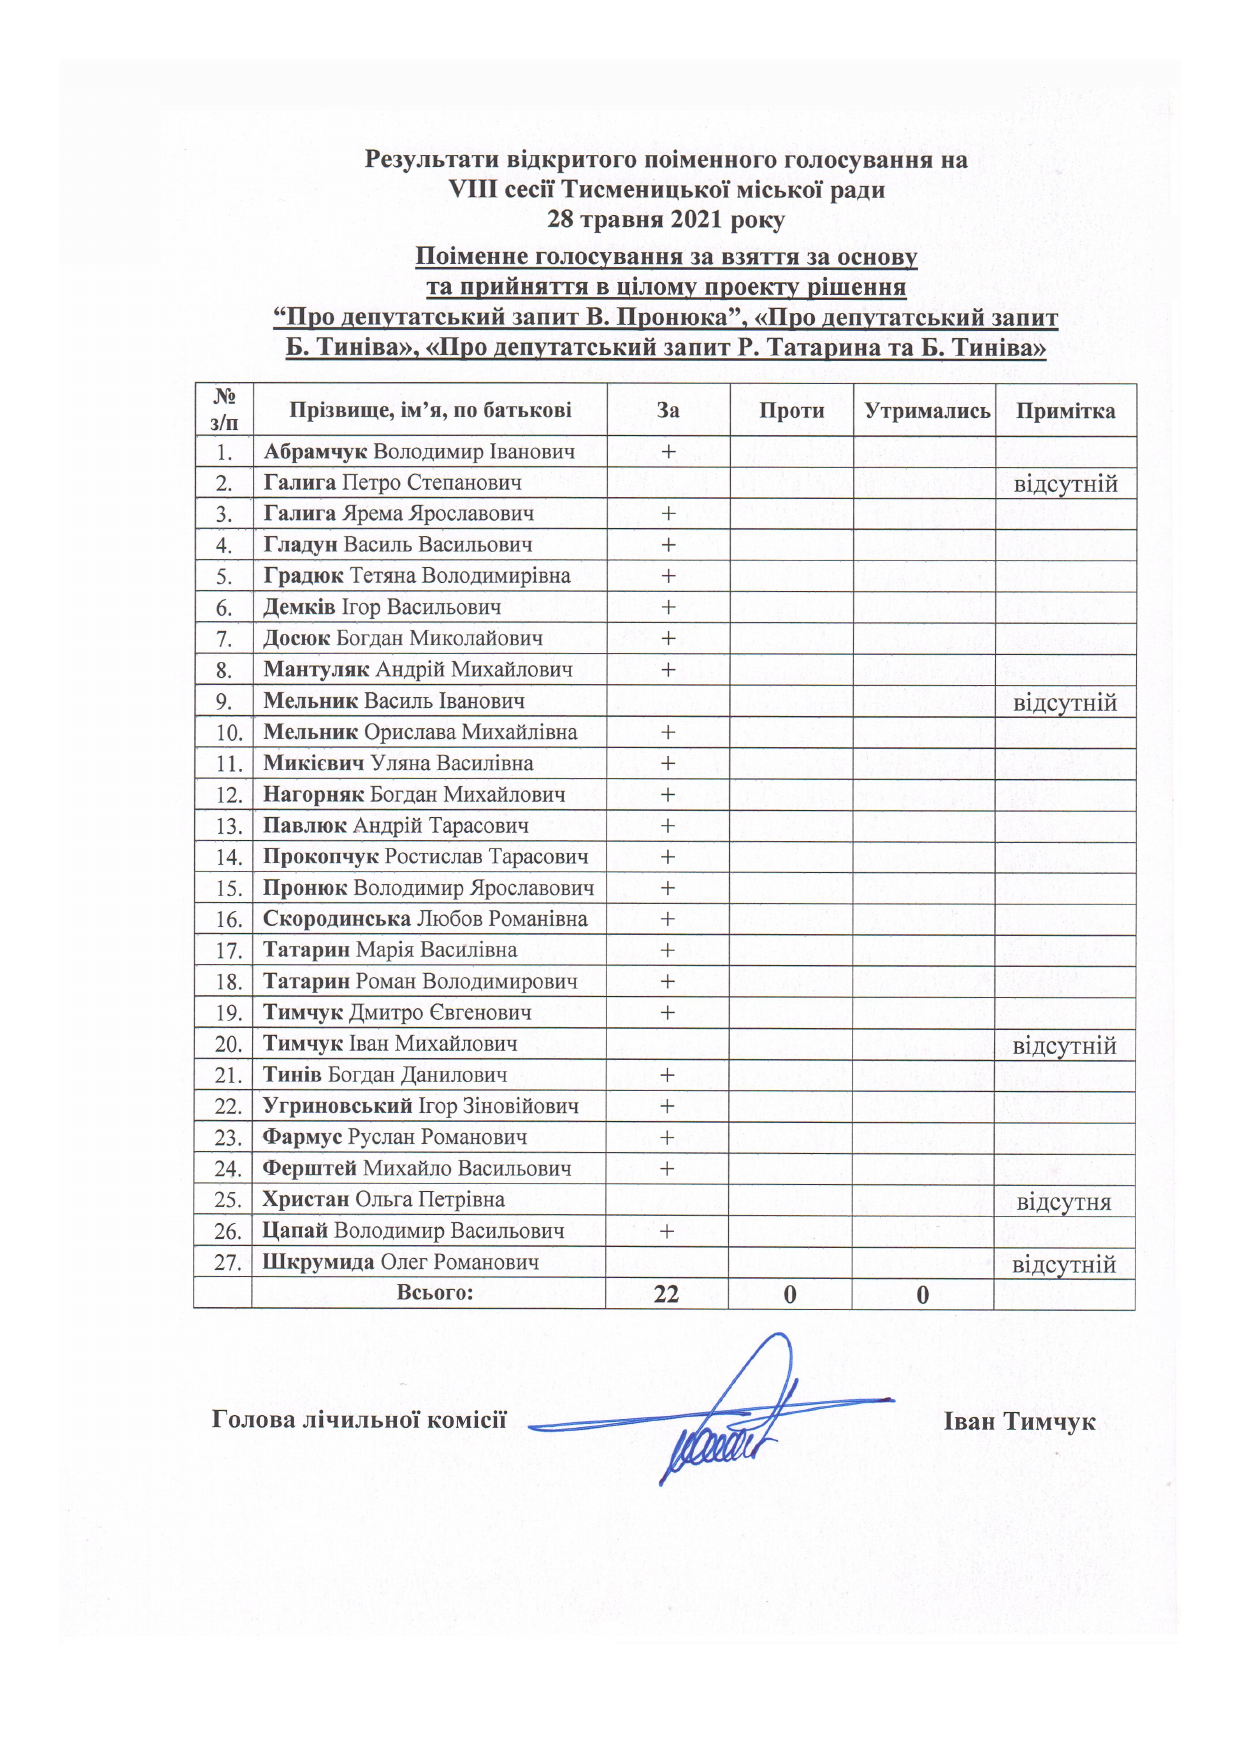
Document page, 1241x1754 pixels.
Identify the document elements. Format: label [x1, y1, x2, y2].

picture [59, 59, 1182, 1644]
